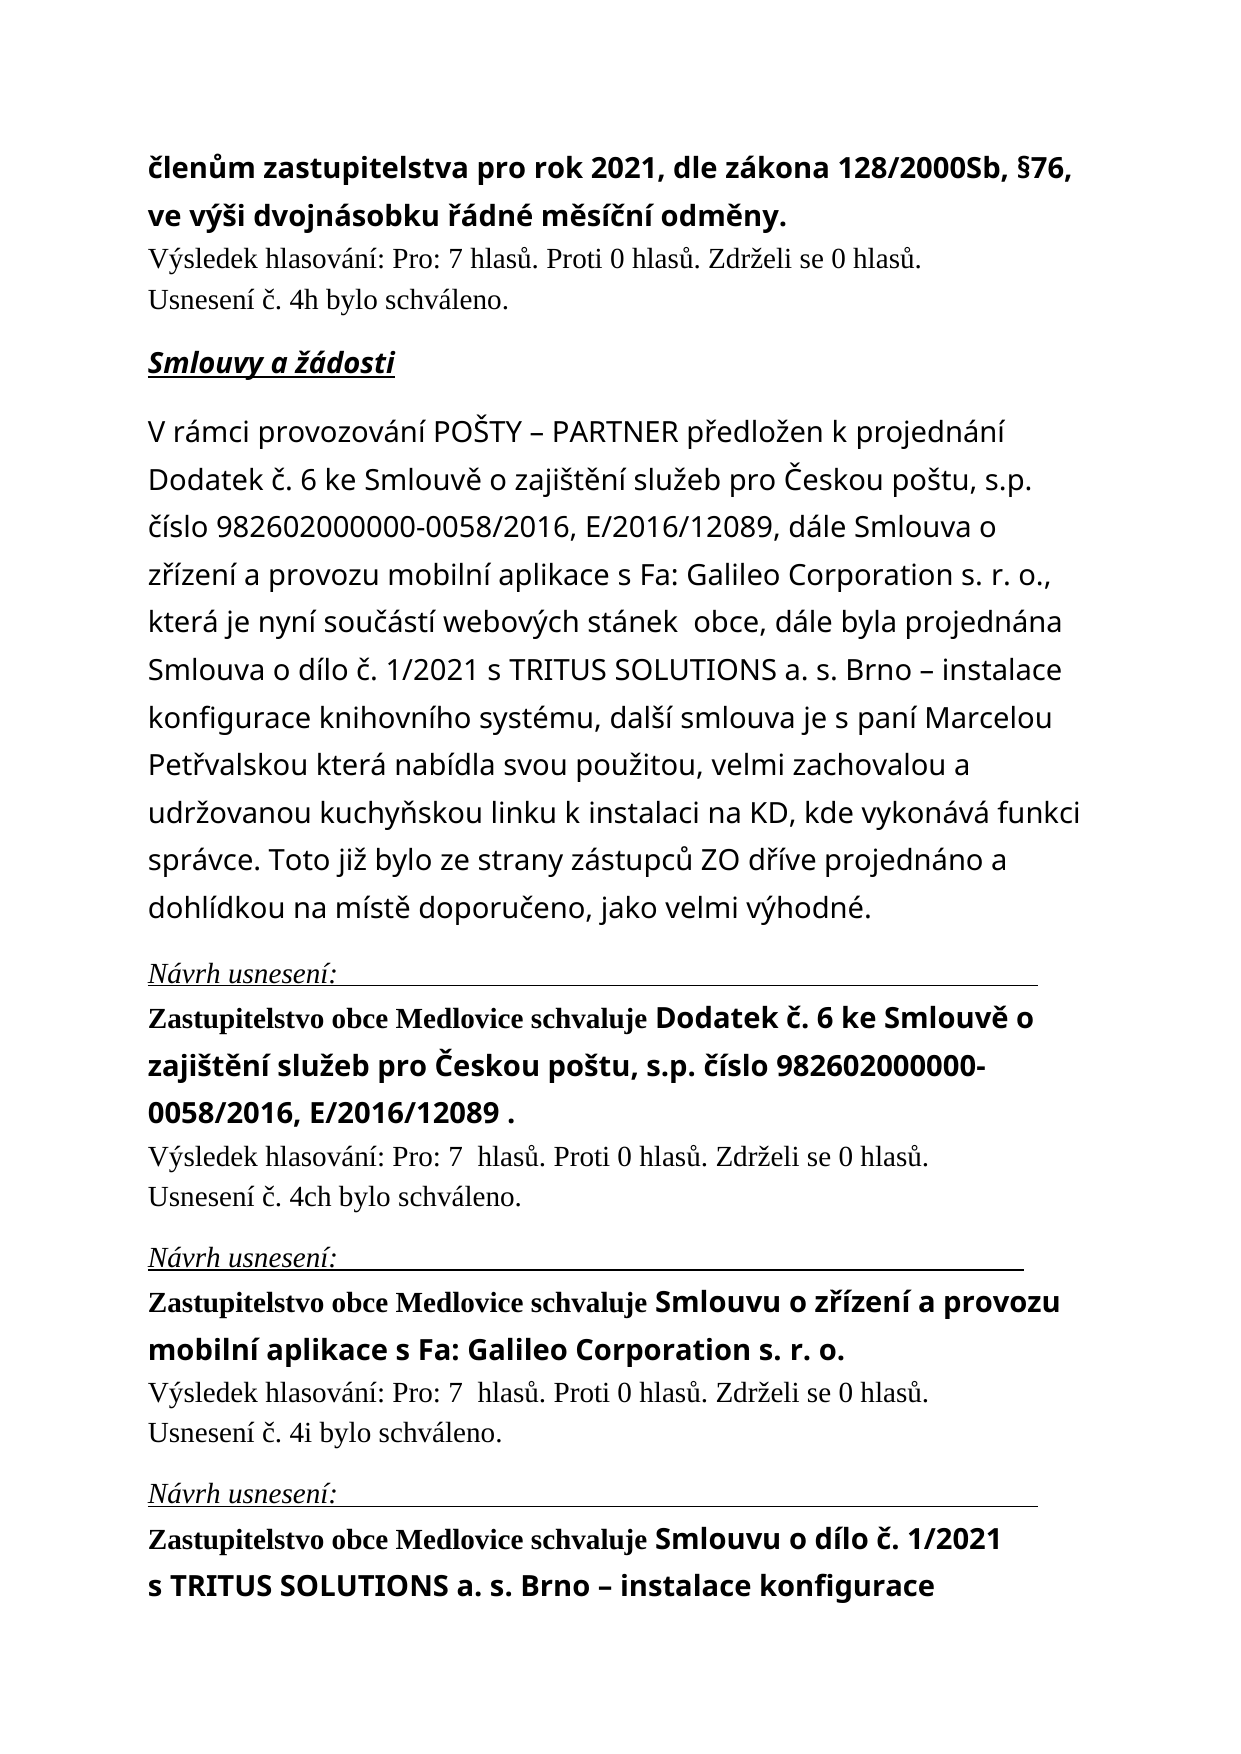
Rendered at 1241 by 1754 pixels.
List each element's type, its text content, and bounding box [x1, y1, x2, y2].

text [148, 1477, 1093, 1605]
text Smlouvy a žádosti [148, 343, 1093, 382]
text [148, 148, 1093, 315]
text Návrh usnesení: Zastupitelstvo obce Medlovice schvaluje Dodatek č. 6 ke Smlouvě o zajištění služeb pro Českou poštu, s.p. číslo 982602000000-0058/2016, E/2016/12089 . Výsledek hlasování: Pro: 7 hlasů. Proti 0 hlasů. Zdrželi se 0 hlasů. Usnesení č. 4ch bylo schváleno. [148, 956, 1093, 1212]
text Návrh usnesení: Zastupitelstvo obce Medlovice schvaluje Smlouvu o zřízení a provozu mobilní aplikace s Fa: Galileo Corporation s. r. o. Výsledek hlasování: Pro: 7 hlasů. Proti 0 hlasů. Zdrželi se 0 hlasů. Usnesení č. 4i bylo schváleno. [148, 1240, 1093, 1449]
text V rámci provozování POŠTY – PARTNER předložen k projednání Dodatek č. 6 ke Smlouvě o zajištění služeb pro Českou poštu, s.p. číslo 982602000000-0058/2016, E/2016/12089, dále Smlouva o zřízení a provozu mobilní aplikace s Fa: Galileo Corporation s. r. o., která je nyní součástí webových stánek obce, dále byla projednána Smlouva o dílo č. 1/2021 s TRITUS SOLUTIONS a. s. Brno – instalace konfigurace knihovního systému, další smlouva je s paní Marcelou Petřvalskou která nabídla svou použitou, velmi zachovalou a udržovanou kuchyňskou linku k instalaci na KD, kde vykonává funkci správce. Toto již bylo ze strany zástupců ZO dříve projednáno a dohlídkou na místě doporučeno, jako velmi výhodné. [148, 411, 1093, 927]
